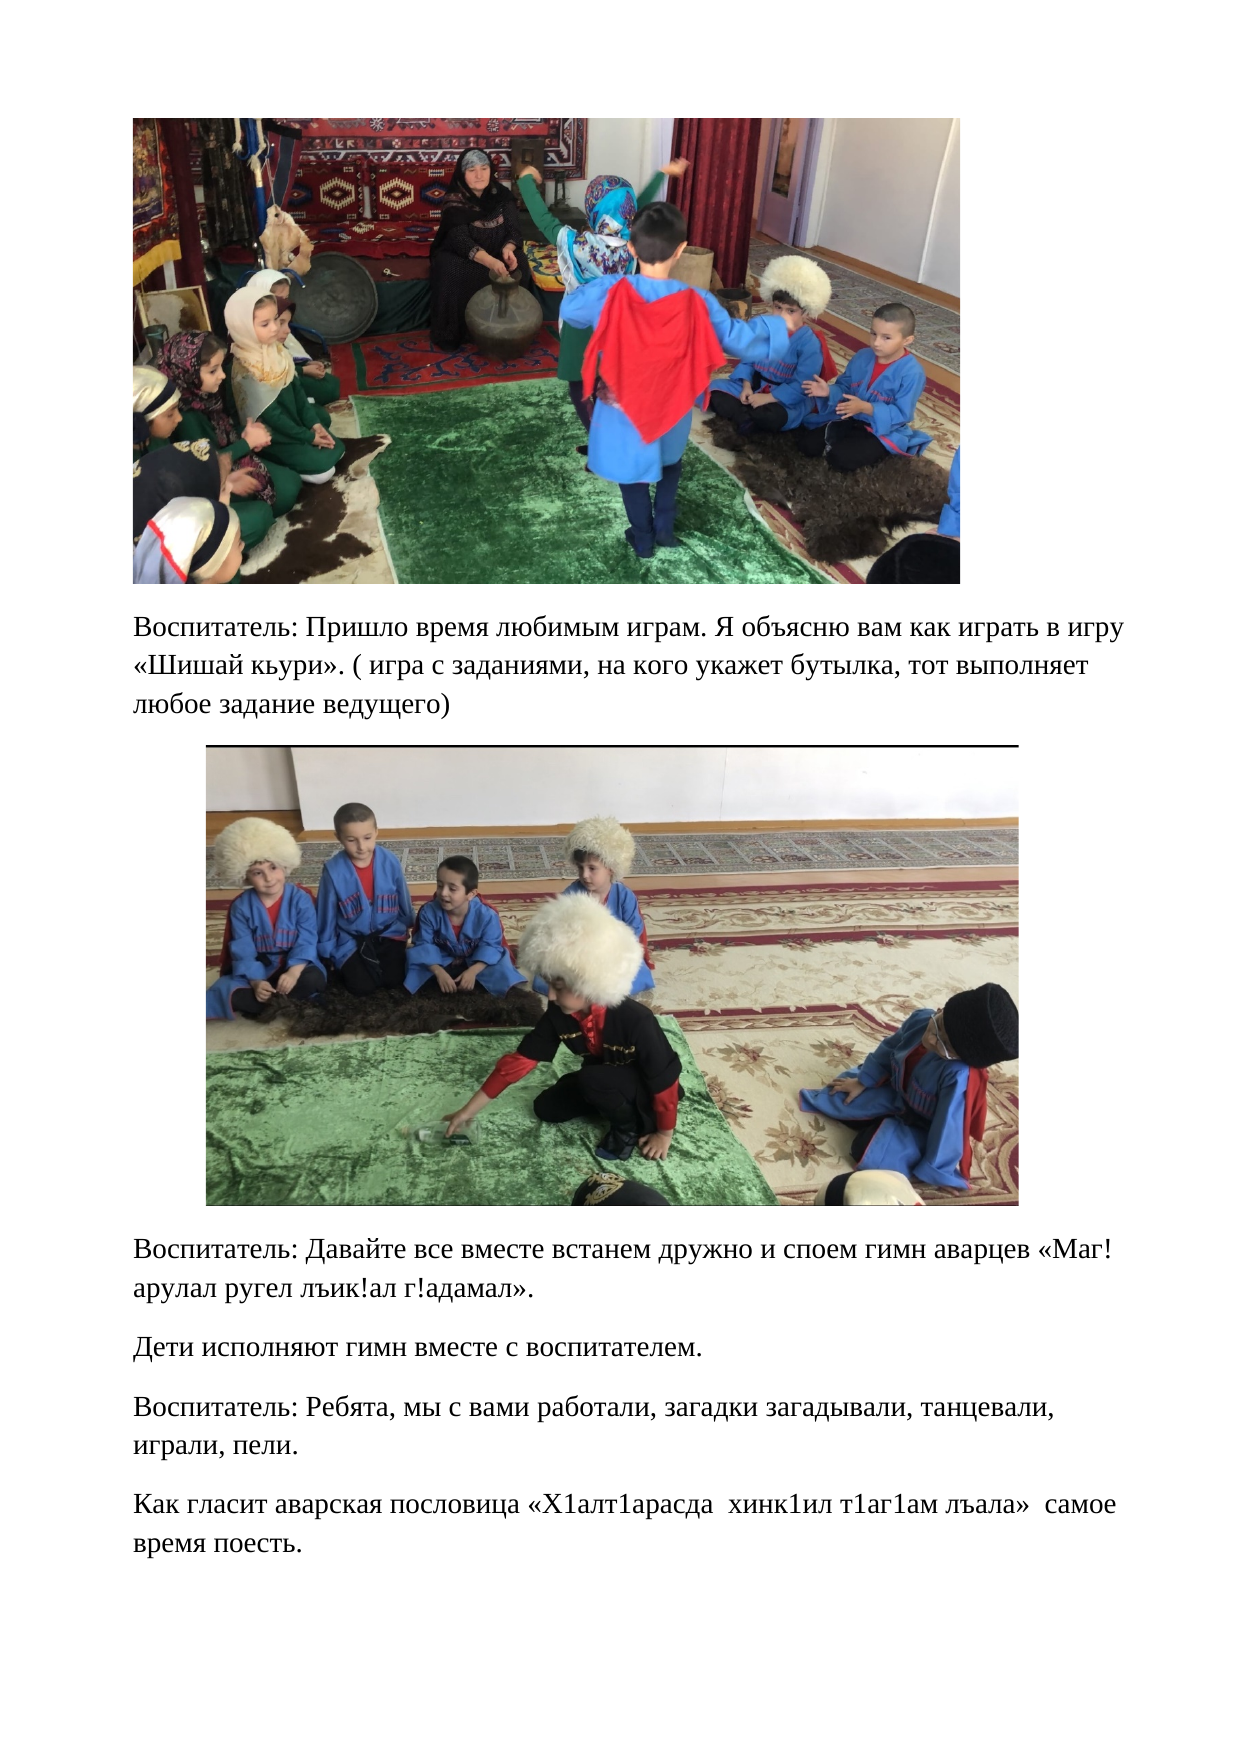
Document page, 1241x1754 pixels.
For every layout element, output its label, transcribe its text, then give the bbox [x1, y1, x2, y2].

picture [132, 118, 961, 584]
text Воспитатель: Ребята, мы с вами работали, загадки загадывали, танцевали, играли, пели. [133, 1389, 1152, 1461]
picture [205, 745, 1019, 1206]
text Дети исполняют гимн вместе с воспитателем. [133, 1329, 1152, 1363]
text Воспитатель: Давайте все вместе встанем дружно и споем гимн аварцев «Маг!арулал ругел лъик!ал г!адамал». [133, 1231, 1152, 1303]
text Как гласит аварская пословица «Х1алт1арасда хинк1ил т1аг1ам лъала» самое время поесть. [133, 1487, 1152, 1559]
text Воспитатель: Пришло время любимым играм. Я объясню вам как играть в игру «Шишай кьури». ( игра с заданиями, на кого укажет бутылка, тот выполняет любое задание ведущего) [133, 609, 1152, 719]
